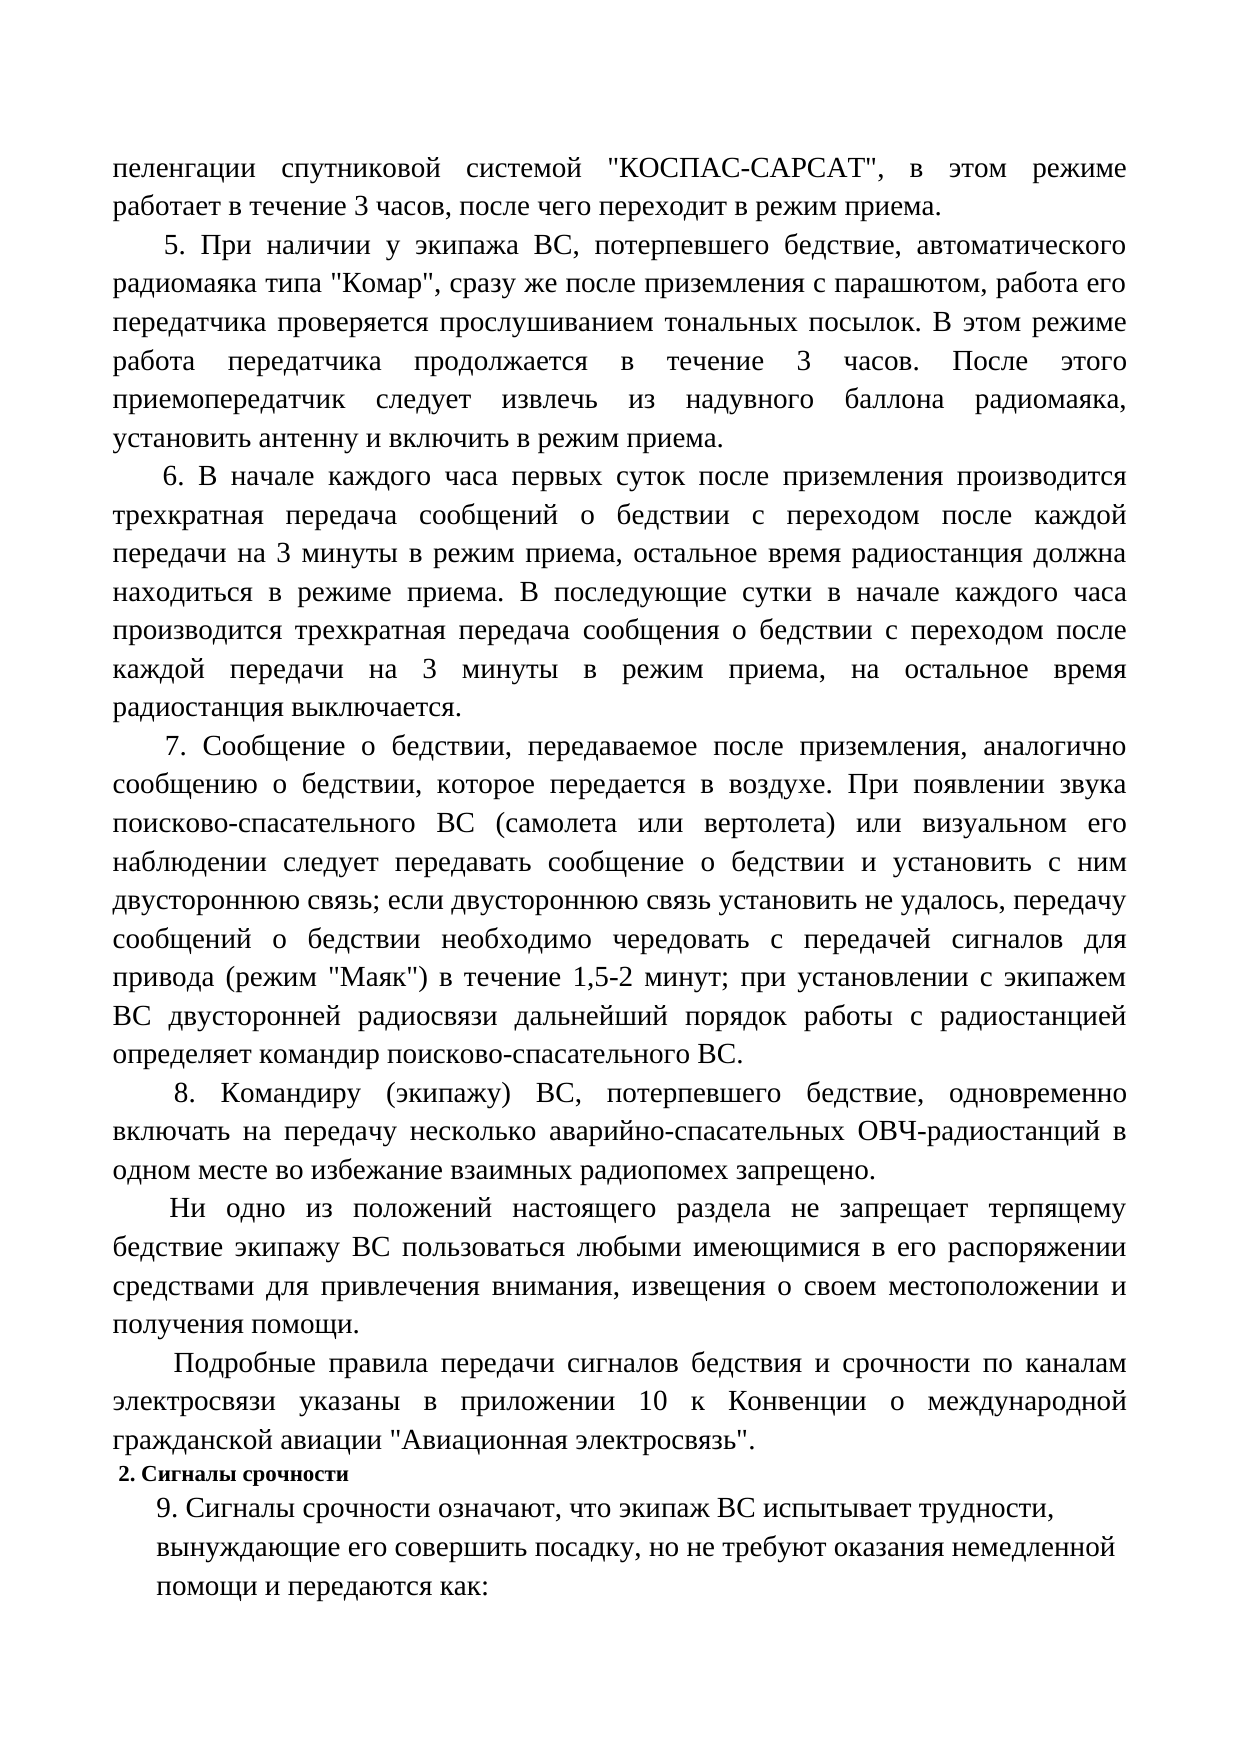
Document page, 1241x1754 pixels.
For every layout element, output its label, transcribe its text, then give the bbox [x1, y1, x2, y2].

text 9. Сигналы срочности означают, что экипаж ВС испытывает трудности, [112, 1491, 1128, 1524]
text Ни одно из положений настоящего раздела не запрещает терпящему бедствие экипажу ВС пользоваться любыми имеющимися в его распоряжении средствами для привлечения внимания, извещения о своем местоположении и получения помощи. [112, 1191, 1128, 1340]
text Подробные правила передачи сигналов бедствия и срочности по каналам электросвязи указаны в приложении 10 к Конвенции о международной гражданской авиации "Авиационная электросвязь". [112, 1345, 1128, 1455]
text 5. При наличии у экипажа ВС, потерпевшего бедствие, автоматического радиомаяка типа "Комар", сразу же после приземления с парашютом, работа его передатчика проверяется прослушиванием тональных посылок. В этом режиме работа передатчика продолжается в течение 3 часов. После этого приемопередатчик следует извлечь из надувного баллона радиомаяка, установить антенну и включить в режим приема. [112, 227, 1128, 453]
text 6. В начале каждого часа первых суток после приземления производится трехкратная передача сообщений о бедствии с переходом после каждой передачи на 3 минуты в режим приема, остальное время радиостанция должна находиться в режиме приема. В последующие сутки в начале каждого часа производится трехкратная передача сообщения о бедствии с переходом после каждой передачи на 3 минуты в режим приема, на остальное время радиостанция выключается. [112, 458, 1128, 723]
text 7. Сообщение о бедствии, передаваемое после приземления, аналогично сообщению о бедствии, которое передается в воздухе. При появлении звука поисково-спасательного ВС (самолета или вертолета) или визуальном его наблюдении следует передавать сообщение о бедствии и установить с ним двустороннюю связь; если двустороннюю связь установить не удалось, передачу сообщений о бедствии необходимо чередовать с передачей сигналов для привода (режим "Маяк") в течение 1,5-2 минут; при установлении c экипажем ВС двусторонней радиосвязи дальнейший порядок работы с радиостанцией определяет командир поисково-спасательного ВС. [112, 728, 1128, 1070]
text помощи и передаются как: [112, 1568, 1128, 1601]
text вынуждающие его совершить посадку, но не требуют оказания немедленной [112, 1529, 1128, 1563]
text 2. Сигналы срочности [112, 1460, 1128, 1487]
text 8. Командиру (экипажу) ВС, потерпевшего бедствие, одновременно включать на передачу несколько аварийно-спасательных ОВЧ-радиостанций в одном месте во избежание взаимных радиопомех запрещено. [112, 1075, 1128, 1186]
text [112, 150, 1128, 222]
